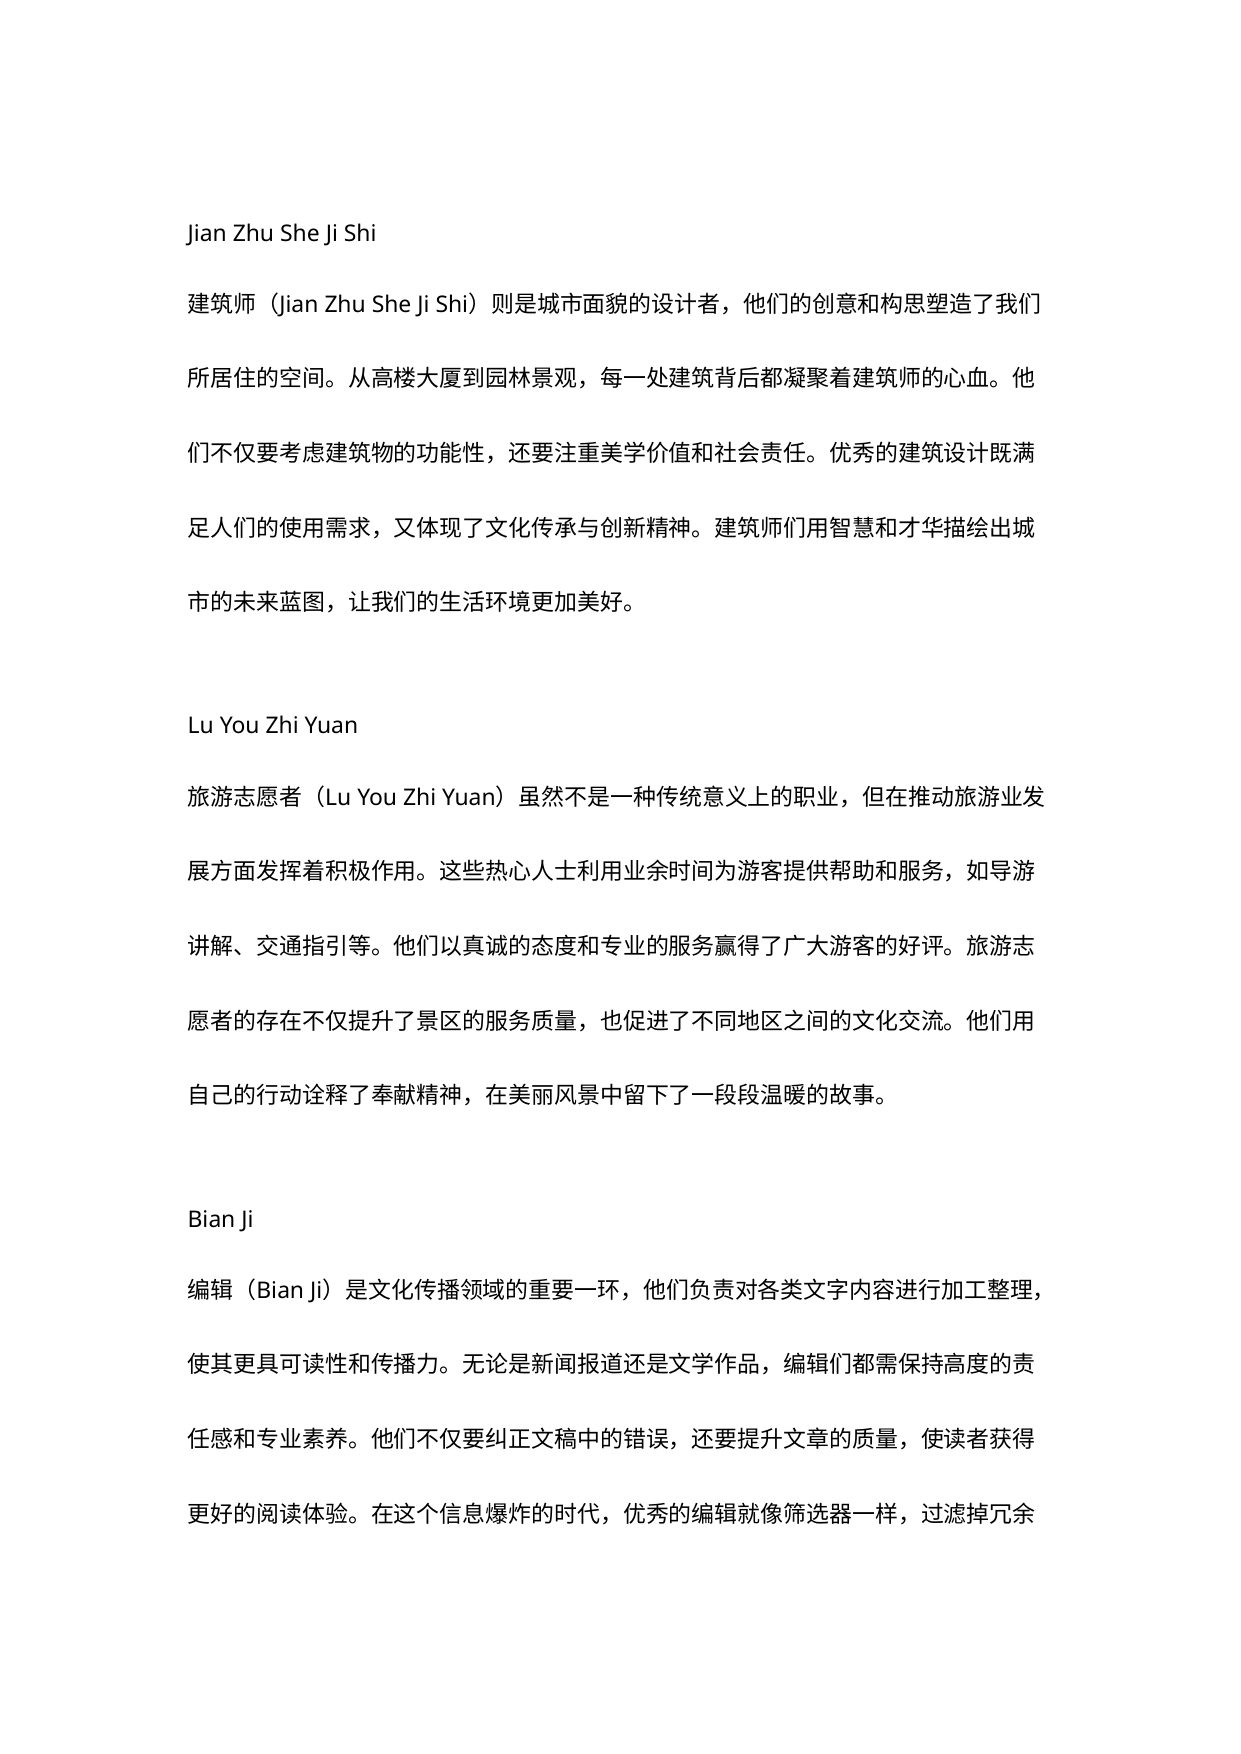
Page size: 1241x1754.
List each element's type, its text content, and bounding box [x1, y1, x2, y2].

text 旅游志愿者（Lu You Zhi Yuan）虽然不是一种传统意义上的职业，但在推动旅游业发展方面发挥着积极作用。这些热心人士利用业余时间为游客提供帮助和服务，如导游讲解、交通指引等。他们以真诚的态度和专业的服务赢得了广大游客的好评。旅游志愿者的存在不仅提升了景区的服务质量，也促进了不同地区之间的文化交流。他们用自己的行动诠释了奉献精神，在美丽风景中留下了一段段温暖的故事。 [187, 763, 1053, 1126]
text 建筑师（Jian Zhu She Ji Shi）则是城市面貌的设计者，他们的创意和构思塑造了我们所居住的空间。从高楼大厦到园林景观，每一处建筑背后都凝聚着建筑师的心血。他们不仅要考虑建筑物的功能性，还要注重美学价值和社会责任。优秀的建筑设计既满足人们的使用需求，又体现了文化传承与创新精神。建筑师们用智慧和才华描绘出城市的未来蓝图，让我们的生活环境更加美好。 [187, 270, 1053, 633]
text Lu You Zhi Yuan [187, 709, 1053, 741]
text Bian Ji [187, 1202, 1053, 1234]
text Jian Zhu She Ji Shi [187, 216, 1053, 248]
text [187, 1256, 1053, 1545]
